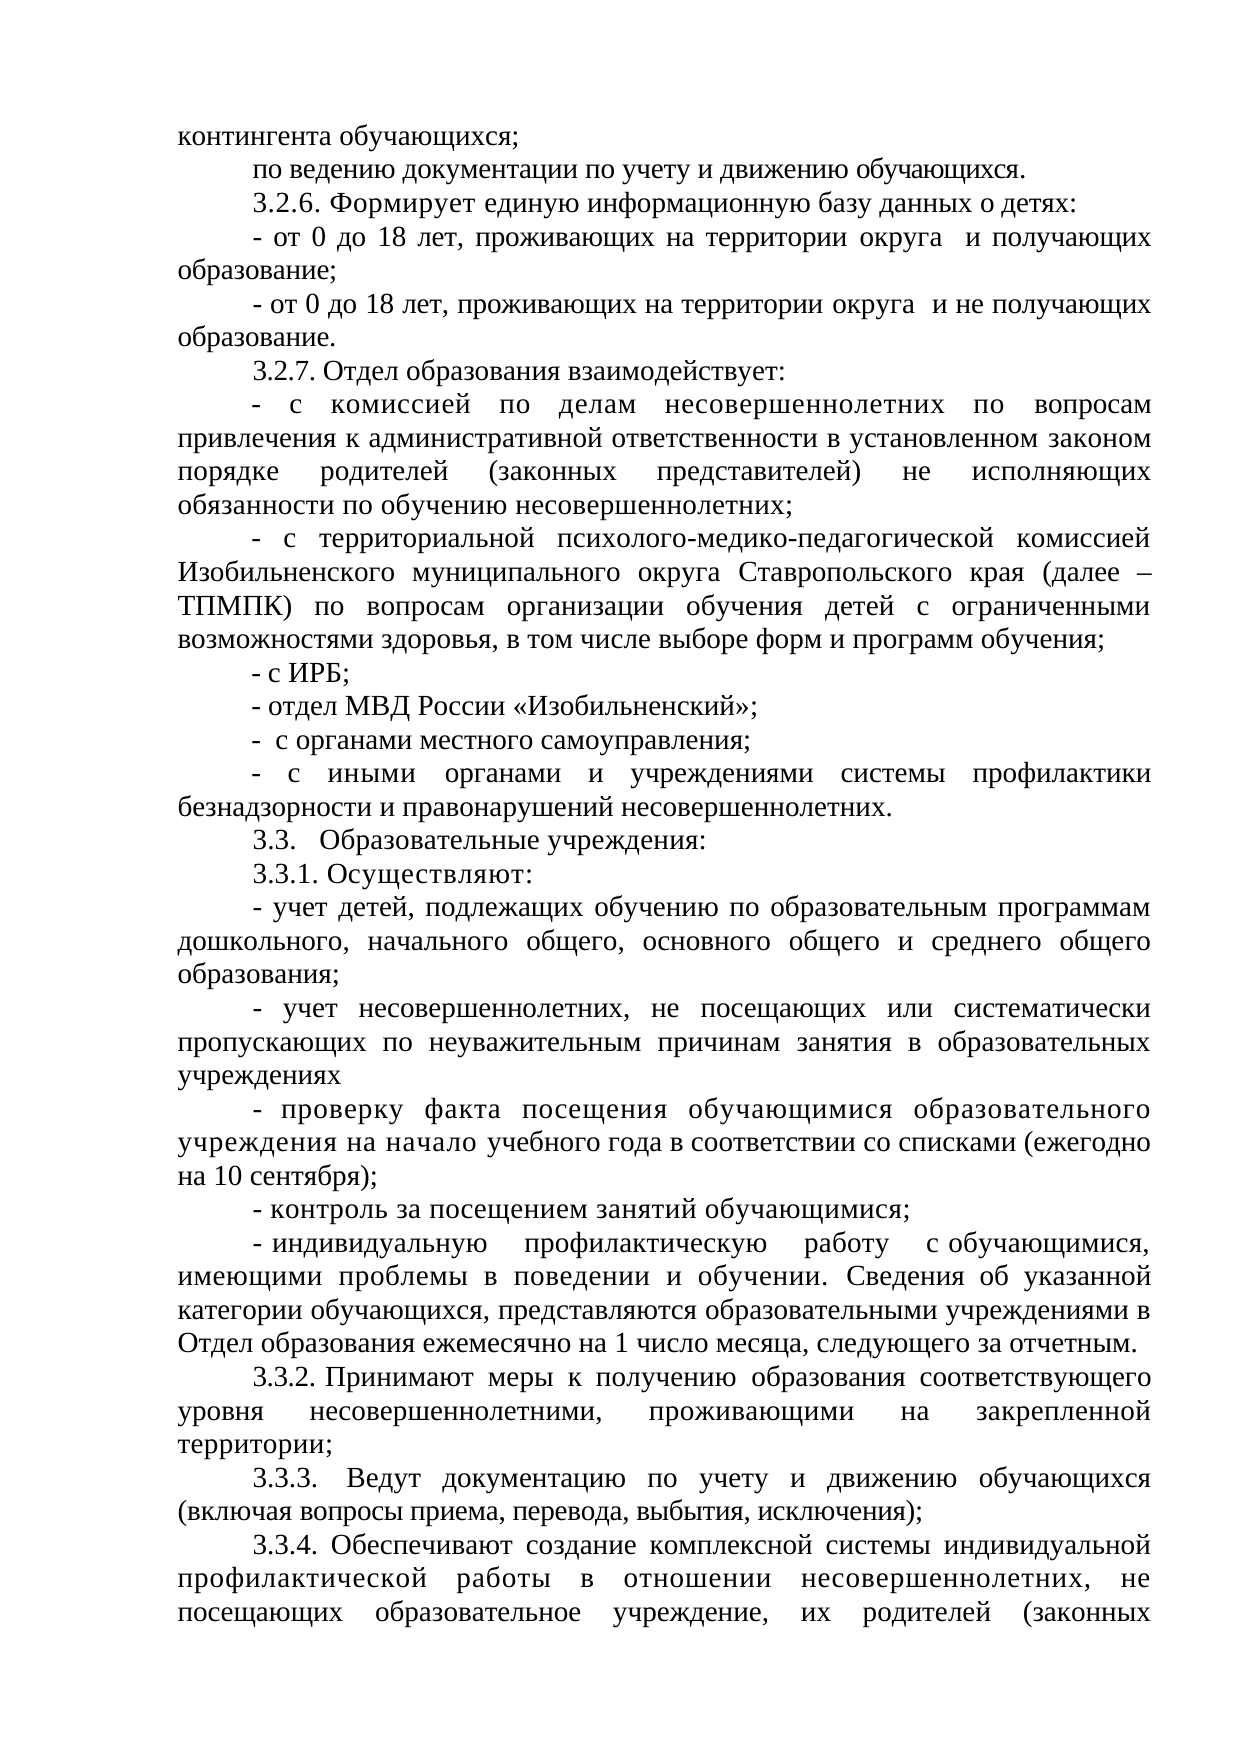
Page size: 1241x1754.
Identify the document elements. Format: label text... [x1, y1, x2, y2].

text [177, 118, 1152, 152]
text 3.3.2. Принимают меры к получению образования соответствующего уровня несовершеннолетними, проживающими на закрепленной территории; [177, 1359, 1152, 1460]
text - с территориальной психолого-медико-педагогической комиссией Изобильненского муниципального округа Ставропольского края (далее – ТПМПК) по вопросам организации обучения детей с ограниченными возможностями здоровья, в том числе выборе форм и программ обучения; [177, 521, 1152, 655]
text 3.2.7. Отдел образования взаимодействует: [177, 353, 1152, 386]
text - контроль за посещением занятий обучающимися; [177, 1191, 1152, 1225]
text - с ИРБ; [177, 655, 1152, 688]
text - учет несовершеннолетних, не посещающих или систематически пропускающих по неуважительным причинам занятия в образовательных учреждениях [177, 990, 1152, 1091]
text - от 0 до 18 лет, проживающих на территории округа и получающих образование; [177, 219, 1152, 286]
text - отдел МВД России «Изобильненский»; [177, 688, 1152, 722]
text - от 0 до 18 лет, проживающих на территории округа и не получающих образование. [177, 286, 1152, 353]
text - учет детей, подлежащих обучению по образовательным программам дошкольного, начального общего, основного общего и среднего общего образования; [177, 889, 1152, 990]
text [177, 1527, 1152, 1627]
text - индивидуальную профилактическую работу с обучающимися, имеющими проблемы в поведении и обучении. Сведения об указанной категории обучающихся, представляются образовательными учреждениями в Отдел образования ежемесячно на 1 число месяца, следующего за отчетным. [177, 1225, 1152, 1359]
text 3.3.1. Осуществляют: [177, 856, 1152, 889]
text - с иными органами и учреждениями системы профилактики безнадзорности и правонарушений несовершеннолетних. [177, 755, 1152, 822]
text - с комиссией по делам несовершеннолетних по вопросам привлечения к административной ответственности в установленном законом порядке родителей (законных представителей) не исполняющих обязанности по обучению несовершеннолетних; [177, 386, 1152, 521]
text 3.3. Образовательные учреждения: [177, 822, 1152, 856]
list Ведут документацию по учету и движению обучающихся (включая вопросы приема, перевода, выбытия, исключения); [177, 1460, 1152, 1527]
text - проверку факта посещения обучающимися образовательного учреждения на начало учебного года в соответствии со списками (ежегодно на 10 сентября); [177, 1091, 1152, 1191]
text по ведению документации по учету и движению обучающихся. [177, 152, 1152, 185]
text - с органами местного самоуправления; [177, 722, 1152, 755]
text 3.2.6. Формирует единую информационную базу данных о детях: [177, 185, 1152, 219]
